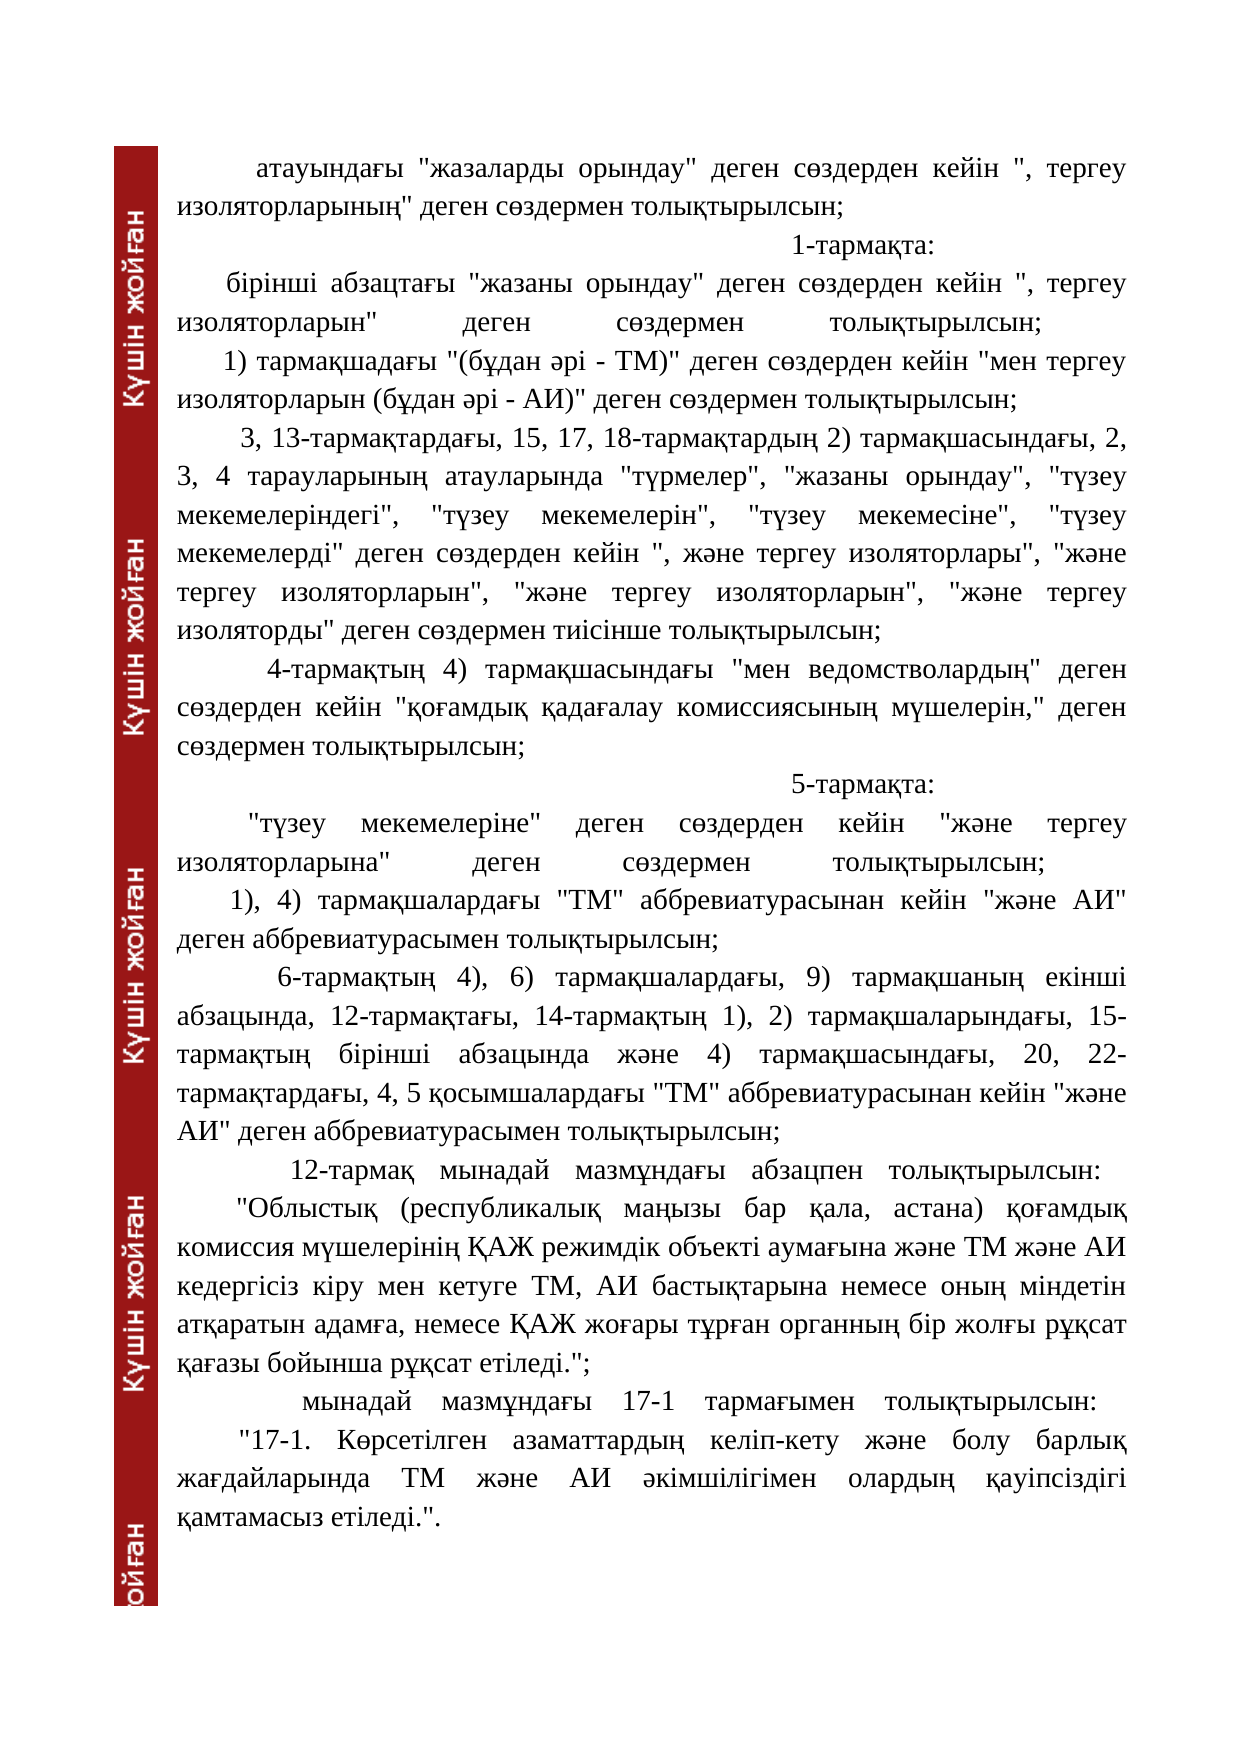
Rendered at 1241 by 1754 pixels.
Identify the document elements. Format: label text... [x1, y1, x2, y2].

picture [114, 1532, 158, 1606]
picture [114, 1378, 158, 1383]
text 6-тармақтың 4), 6) тармақшалардағы, 9) тармақшаның екінші абзацында, 12-тармақтағы, 14-тармақтың 1), 2) тармақшаларындағы, 15-тармақтың бірінші абзацында және 4) тармақшасындағы, 20, 22-тармақтардағы, 4, 5 қосымшалардағы "ТМ" аббревиатурасынан кейін "және АИ" деген аббревиатурасымен толықтырылсын; [112, 959, 1128, 1147]
text 5-тармақта: "түзеу мекемелеріне" деген сөздерден кейін "және тергеу изоляторларына" деген сөздермен толықтырылсын; 1), 4) тармақшалардағы "ТМ" аббревиатурасынан кейін "және АИ" деген аббревиатурасымен толықтырылсын; [112, 767, 1128, 954]
picture [114, 762, 158, 767]
text 12-тармақ мынадай мазмұндағы абзацпен толықтырылсын: "Облыстық (республикалық маңызы бар қала, астана) қоғамдық комиссия мүшелерінің ҚАЖ режимдік объекті аумағына және ТМ және АИ кедергісіз кіру мен кетуге ТМ, АИ бастықтарына немесе оның міндетін атқаратын адамға, немесе ҚАЖ жоғары тұрған органның бір жолғы рұқсат қағазы бойынша рұқсат етіледі."; [112, 1152, 1128, 1378]
picture [114, 1147, 158, 1152]
text 4-тармақтың 4) тармақшасындағы "мен ведомстволардың" деген сөздерден кейін "қоғамдық қадағалау комиссиясының мүшелерін," деген сөздермен толықтырылсын; [112, 651, 1128, 762]
picture [114, 222, 158, 227]
picture [114, 146, 158, 150]
picture [114, 415, 158, 420]
text 1-тармақта: бірінші абзацтағы "жазаны орындау" деген сөздерден кейін ", тергеу изоляторларын" деген сөздермен толықтырылсын; 1) тармақшадағы "(бұдан әрі - ТМ)" деген сөздерден кейін "мен тергеу изоляторларын (бұдан әрі - АИ)" деген сөздермен толықтырылсын; [112, 227, 1128, 415]
picture [114, 646, 158, 651]
text атауындағы "жазаларды орындау" деген сөздерден кейін ", тергеу изоляторларының" деген сөздермен толықтырылсын; [112, 150, 1128, 222]
picture [114, 954, 158, 959]
text 3, 13-тармақтардағы, 15, 17, 18-тармақтардың 2) тармақшасындағы, 2, 3, 4 тарауларының атауларында "түрмелер", "жазаны орындау", "түзеу мекемелеріндегі", "түзеу мекемелерін", "түзеу мекемесіне", "түзеу мекемелерді" деген сөздерден кейін ", және тергеу изоляторлары", "және тергеу изоляторларын", "және тергеу изоляторларын", "және тергеу изоляторды" деген сөздермен тиісінше толықтырылсын; [112, 420, 1128, 646]
text мынадай мазмұндағы 17-1 тармағымен толықтырылсын: "17-1. Көрсетілген азаматтардың келіп-кету және болу барлық жағдайларында ТМ және АИ әкімшілігімен олардың қауіпсіздігі қамтамасыз етіледі.". [112, 1383, 1128, 1532]
